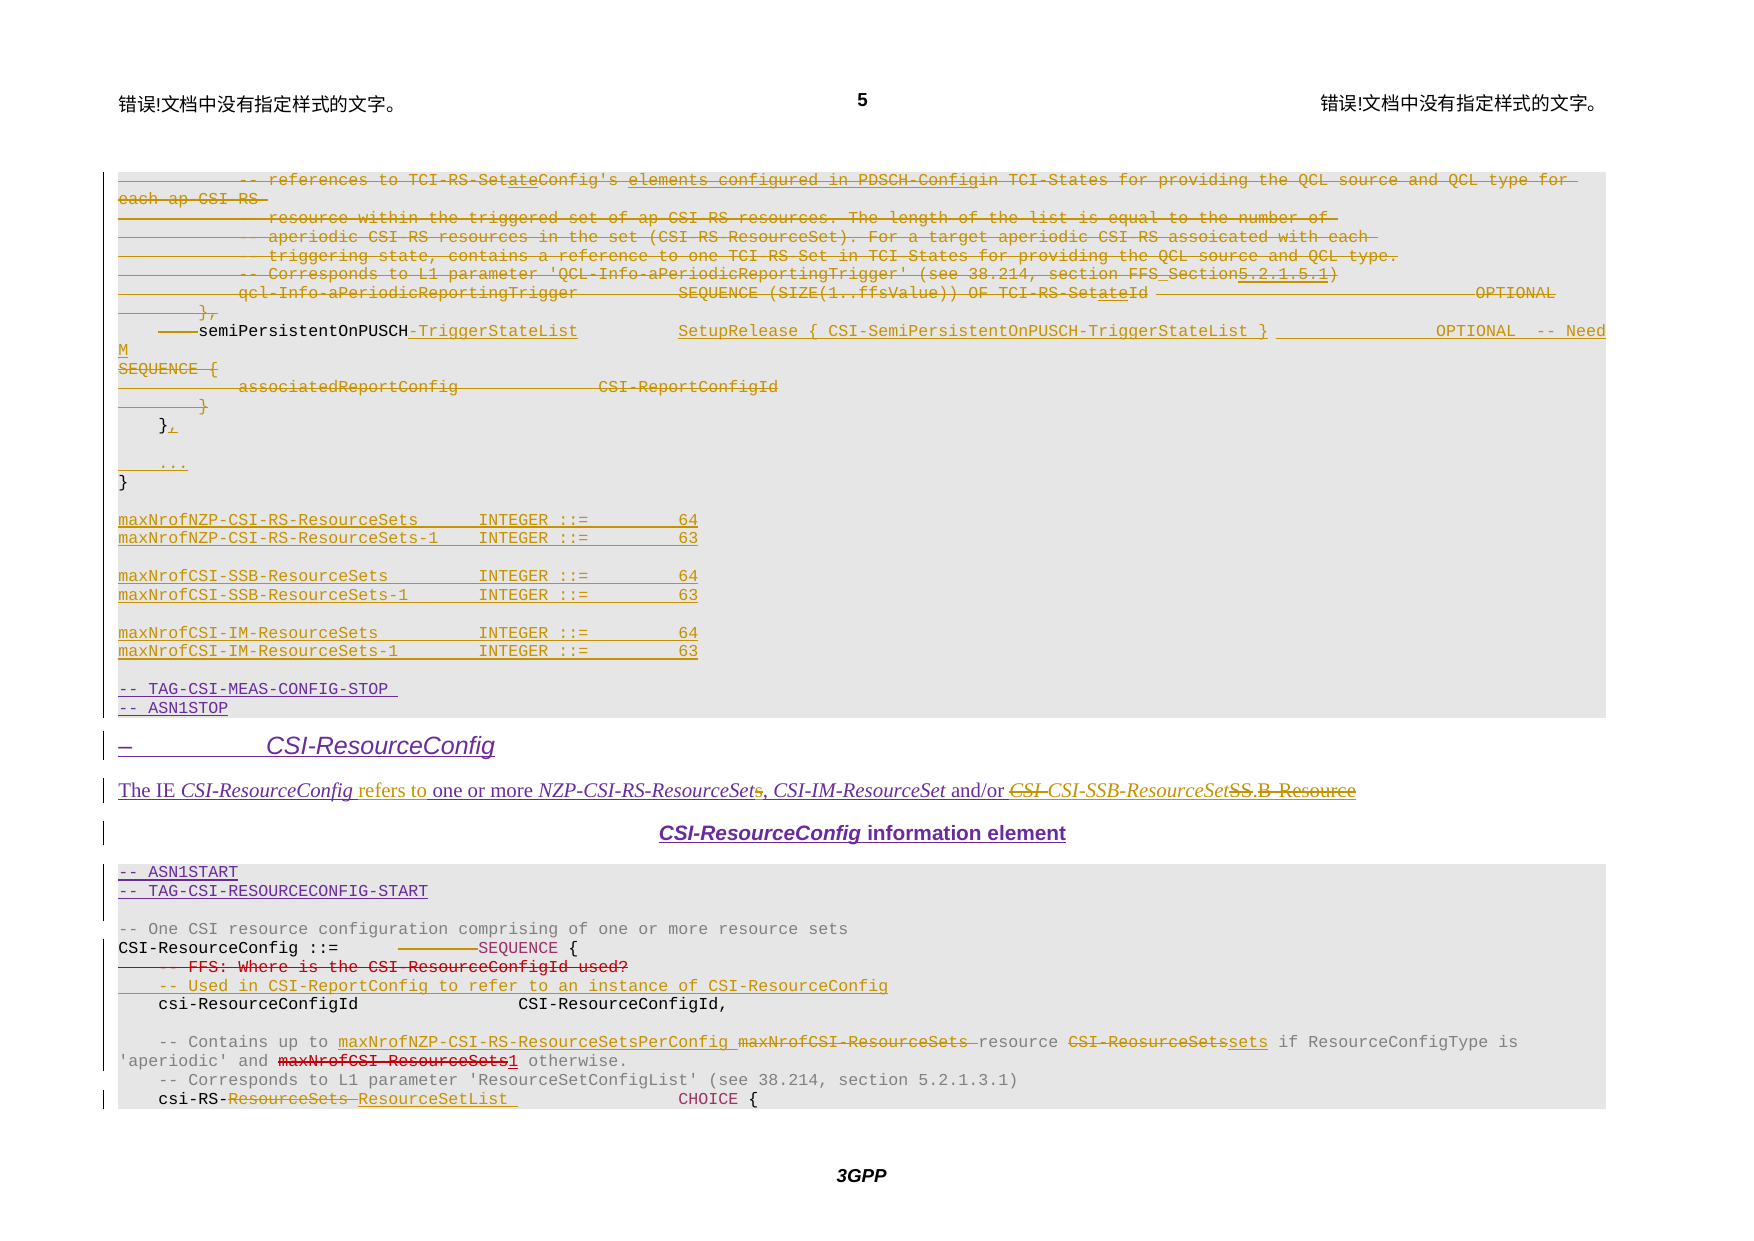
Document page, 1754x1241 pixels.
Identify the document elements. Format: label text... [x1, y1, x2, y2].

text -- Corresponds to L1 parameter 'ResourceSetConfigList' (see 38.214, section 5.2.1.3.1) [118, 1071, 1606, 1090]
text -- One CSI resource configuration comprising of one or more resource sets [118, 921, 1606, 939]
text csi-ResourceConfigId CSI-ResourceConfigId, [118, 996, 1606, 1015]
text semiPersistentOnPUSCH [118, 322, 1606, 360]
text -- Contains up to resource if ResourceConfigType is 'aperiodic' and otherwise. [118, 1034, 1606, 1071]
text } [118, 417, 1606, 436]
text } [118, 473, 1606, 492]
text csi-RS- CHOICE { [118, 1090, 1606, 1109]
text CSI-ResourceConfig ::= SEQUENCE { [118, 939, 1606, 958]
